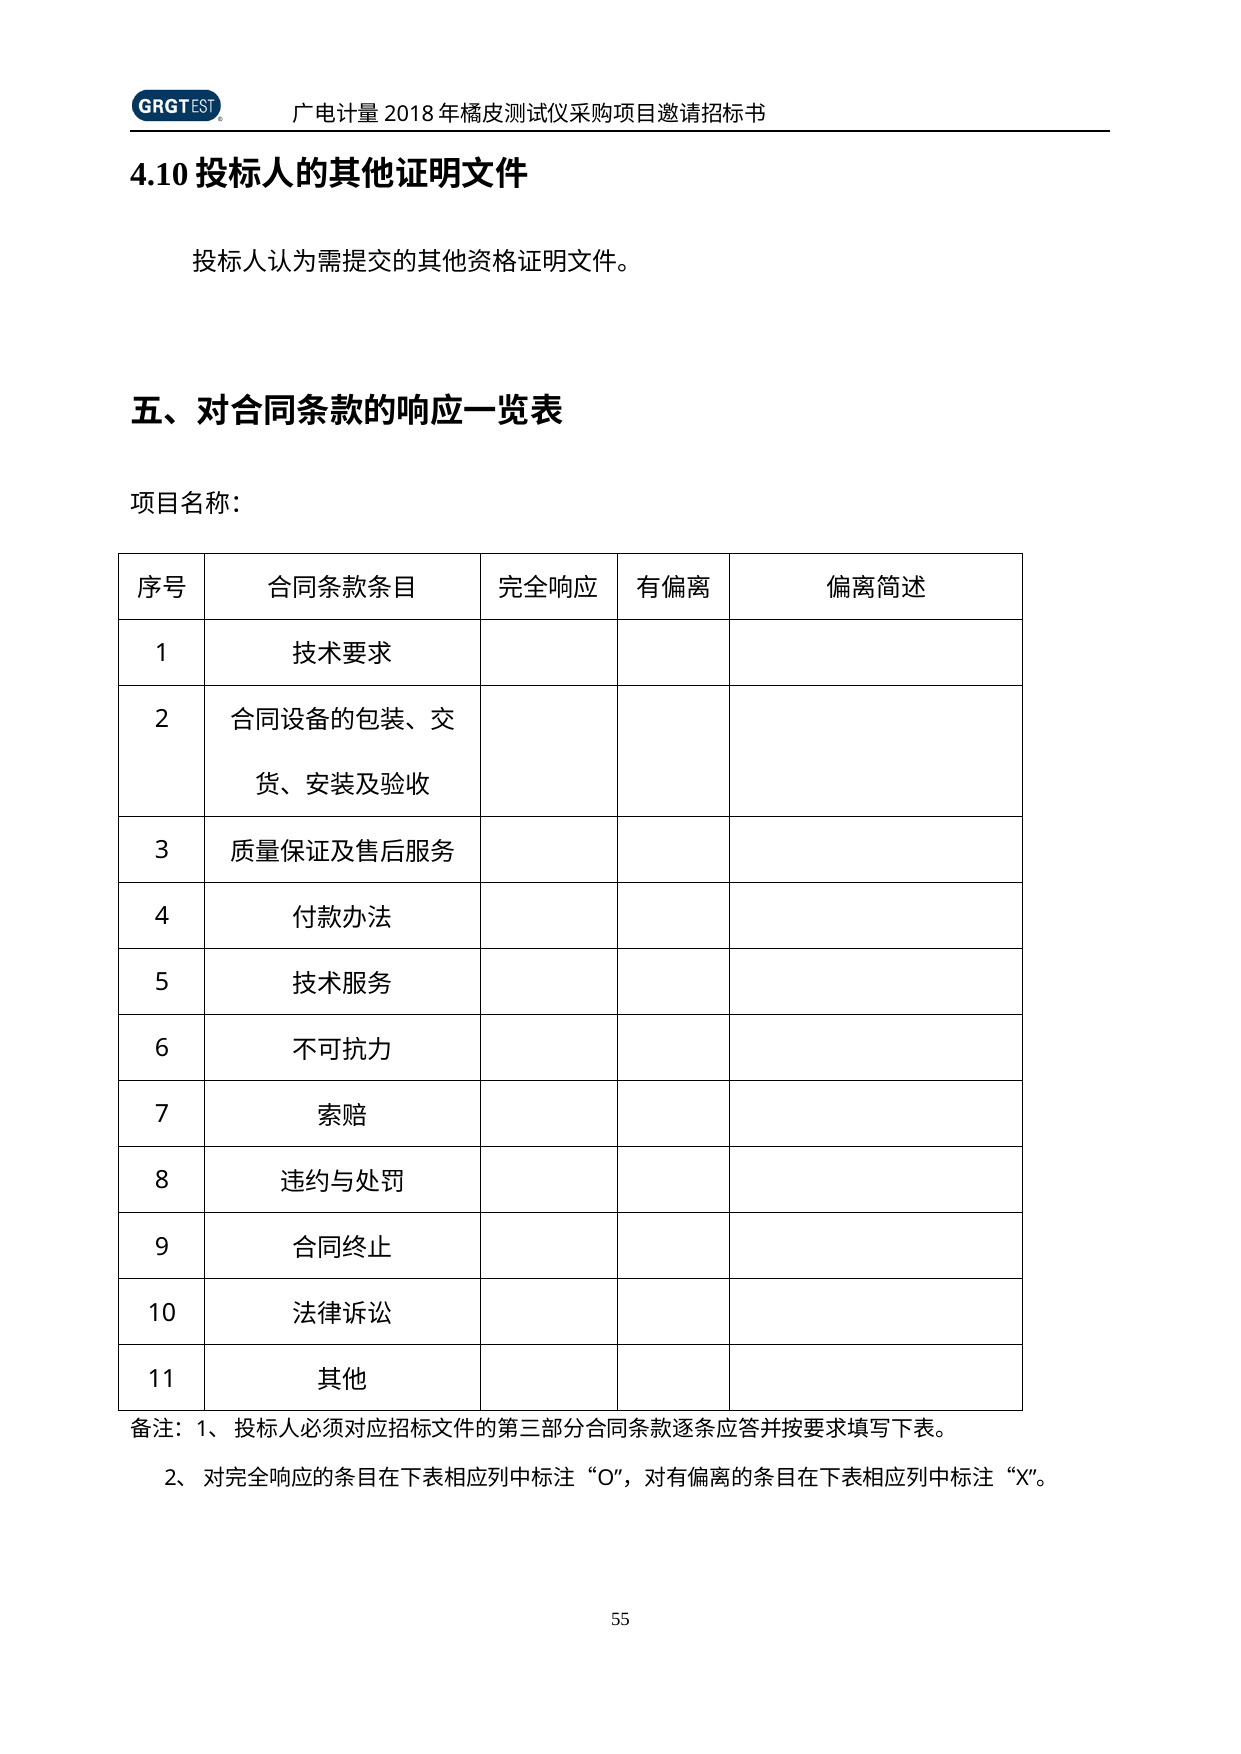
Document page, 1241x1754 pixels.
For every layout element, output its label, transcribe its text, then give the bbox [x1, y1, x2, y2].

table_cell [618, 620, 729, 684]
table_cell 2 [119, 686, 204, 816]
table_cell [481, 1147, 617, 1212]
table_header 合同条款条目 [205, 554, 480, 618]
table_cell [481, 1345, 617, 1410]
table_header 完全响应 [481, 554, 617, 618]
table_cell 法律诉讼 [205, 1279, 480, 1344]
table_cell [730, 1081, 1022, 1146]
table_cell [618, 1345, 729, 1410]
table_cell 合同设备的包装、交货、安装及验收 [205, 686, 480, 816]
table_cell 5 [119, 949, 204, 1014]
table_cell [481, 817, 617, 882]
table_cell [481, 1081, 617, 1146]
table_cell [481, 620, 617, 684]
subtitle 五、对合同条款的响应一览表 [130, 375, 1110, 440]
subtitle 4.10投标人的其他证明文件 [130, 138, 1110, 203]
text 备注：1、 投标人必须对应招标文件的第三部分合同条款逐条应答并按要求填写下表。 [130, 1411, 1110, 1443]
table_cell 6 [119, 1015, 204, 1080]
table_cell [618, 1147, 729, 1212]
picture [129, 88, 224, 122]
table_header 偏离简述 [730, 554, 1022, 618]
text 项目名称： [130, 469, 1110, 534]
table_cell [481, 949, 617, 1014]
table_cell 9 [119, 1213, 204, 1278]
table_cell [618, 1015, 729, 1080]
table_cell [730, 686, 1022, 816]
table_header 有偏离 [618, 554, 729, 618]
table_cell [481, 686, 617, 816]
table_cell 8 [119, 1147, 204, 1212]
table_cell [481, 1213, 617, 1278]
table_cell 4 [119, 883, 204, 948]
table_cell [730, 883, 1022, 948]
table_cell [481, 1279, 617, 1344]
table_cell [618, 686, 729, 816]
table_cell 10 [119, 1279, 204, 1344]
table_cell [618, 1279, 729, 1344]
table_cell [618, 1081, 729, 1146]
table_cell 技术要求 [205, 620, 480, 684]
table_cell [730, 949, 1022, 1014]
table_cell [730, 1015, 1022, 1080]
table_cell [730, 817, 1022, 882]
table_cell 11 [119, 1345, 204, 1410]
table_cell [618, 1213, 729, 1278]
text 投标人认为需提交的其他资格证明文件。 [130, 227, 1110, 292]
table_cell [618, 949, 729, 1014]
table_cell [730, 1213, 1022, 1278]
table_cell 7 [119, 1081, 204, 1146]
table_cell [730, 1147, 1022, 1212]
table_cell [730, 1279, 1022, 1344]
table_cell [618, 817, 729, 882]
table_cell 3 [119, 817, 204, 882]
table_cell 其他 [205, 1345, 480, 1410]
table_cell [481, 1015, 617, 1080]
table_cell 1 [119, 620, 204, 684]
table_cell [481, 883, 617, 948]
table_cell 合同终止 [205, 1213, 480, 1278]
table_cell 违约与处罚 [205, 1147, 480, 1212]
table_cell 技术服务 [205, 949, 480, 1014]
table_cell 付款办法 [205, 883, 480, 948]
text 2、 对完全响应的条目在下表相应列中标注“O”，对有偏离的条目在下表相应列中标注“X”。 [130, 1459, 1110, 1492]
table_cell 不可抗力 [205, 1015, 480, 1080]
table_header 序号 [119, 554, 204, 618]
table_cell [618, 883, 729, 948]
table_cell 索赔 [205, 1081, 480, 1146]
table_cell [730, 620, 1022, 684]
table_cell [730, 1345, 1022, 1410]
table_cell 质量保证及售后服务 [205, 817, 480, 882]
